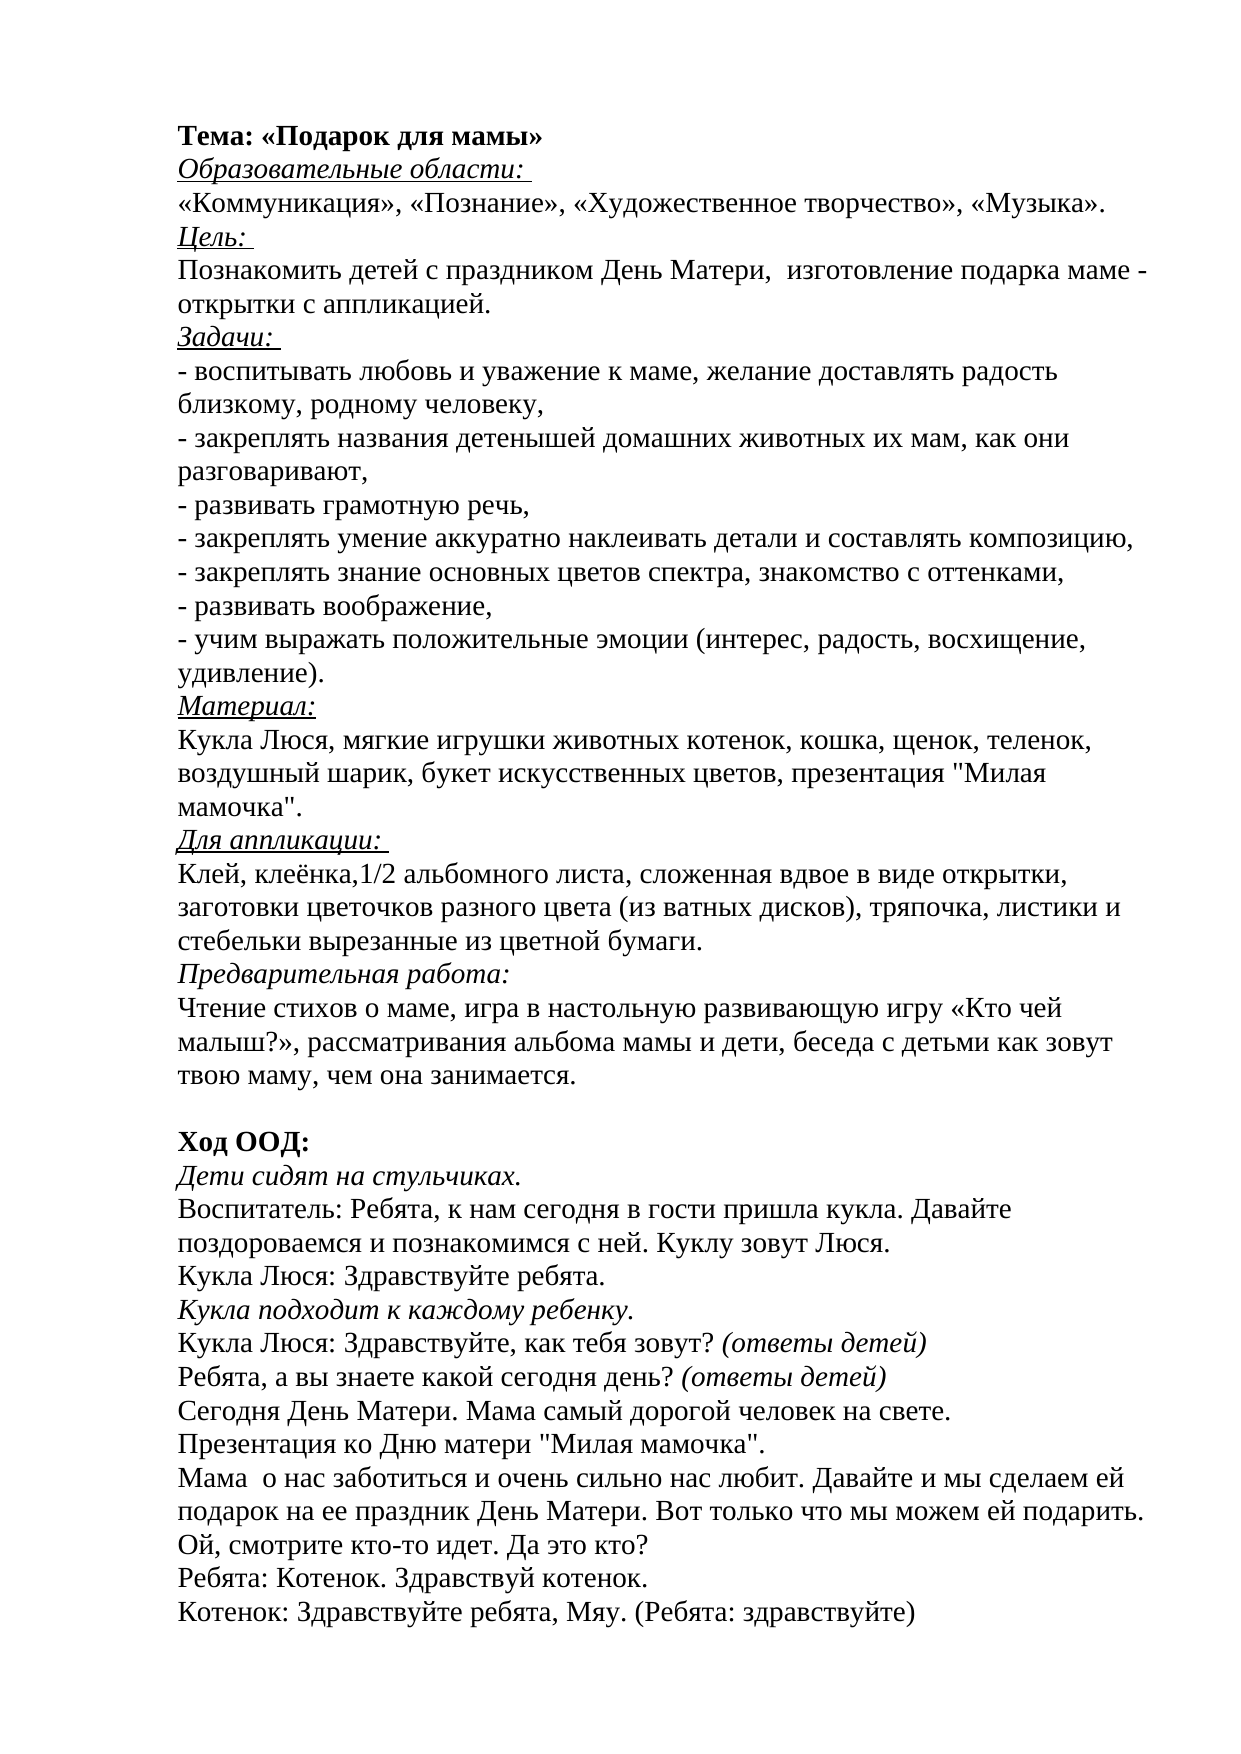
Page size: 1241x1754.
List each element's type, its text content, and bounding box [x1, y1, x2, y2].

text Мама о нас заботиться и очень сильно нас любит. Давайте и мы сделаем ей подарок на ее праздник День Матери. Вот только что мы можем ей подарить. Ой, смотрите кто-то идет. Да это кто? [177, 1460, 1152, 1560]
text Дети сидят на стульчиках. Воспитатель: Ребята, к нам сегодня в гости пришла кукла. Давайте поздороваемся и познакомимся с ней. Куклу зовут Люся. [177, 1158, 1152, 1258]
text Котенок: Здравствуйте ребята, Мяу. (Ребята: здравствуйте) [177, 1594, 1152, 1627]
text Ход ООД: [177, 1124, 1152, 1158]
text - закреплять знание основных цветов спектра, знакомство с оттенками, [177, 554, 1152, 588]
text Для аппликации: Клей, клеёнка,1/2 альбомного листа, сложенная вдвое в виде открытки, заготовки цветочков разного цвета (из ватных дисков), тряпочка, листики и стебельки вырезанные из цветной бумаги. [177, 822, 1152, 957]
text Кукла Люся: Здравствуйте ребята. Кукла подходит к каждому ребенку. Кукла Люся: Здравствуйте, как тебя зовут? (ответы детей) Ребята, а вы знаете какой сегодня день? (ответы детей) Сегодня День Матери. Мама самый дорогой человек на свете. [177, 1258, 1152, 1426]
text Материал: Кукла Люся, мягкие игрушки животных котенок, кошка, щенок, теленок, воздушный шарик, букет искусственных цветов, презентация "Милая мамочка". [177, 688, 1152, 822]
text Образовательные области: [177, 152, 1152, 185]
text - развивать воображение, - учим выражать положительные эмоции (интерес, радость, восхищение, удивление). [177, 588, 1152, 688]
text Цель: Познакомить детей с праздником День Матери, изготовление подарка маме - открытки с аппликацией. [177, 219, 1152, 319]
text Тема: «Подарок для мамы» [177, 118, 1152, 152]
text Презентация ко Дню матери "Милая мамочка". [177, 1426, 1152, 1460]
text Задачи: - воспитывать любовь и уважение к маме, желание доставлять радость близкому, родному человеку, - закреплять названия детенышей домашних животных их мам, как они разговаривают, - развивать грамотную речь, - закреплять умение аккуратно наклеивать детали и составлять композицию, [177, 319, 1152, 554]
text Предварительная работа: Чтение стихов о маме, игра в настольную развивающую игру «Кто чей малыш?», рассматривания альбома мамы и дети, беседа с детьми как зовут твою маму, чем она занимается. [177, 957, 1152, 1091]
text «Коммуникация», «Познание», «Художественное творчество», «Музыка». [177, 185, 1152, 219]
text Ребята: Котенок. Здравствуй котенок. [177, 1560, 1152, 1594]
